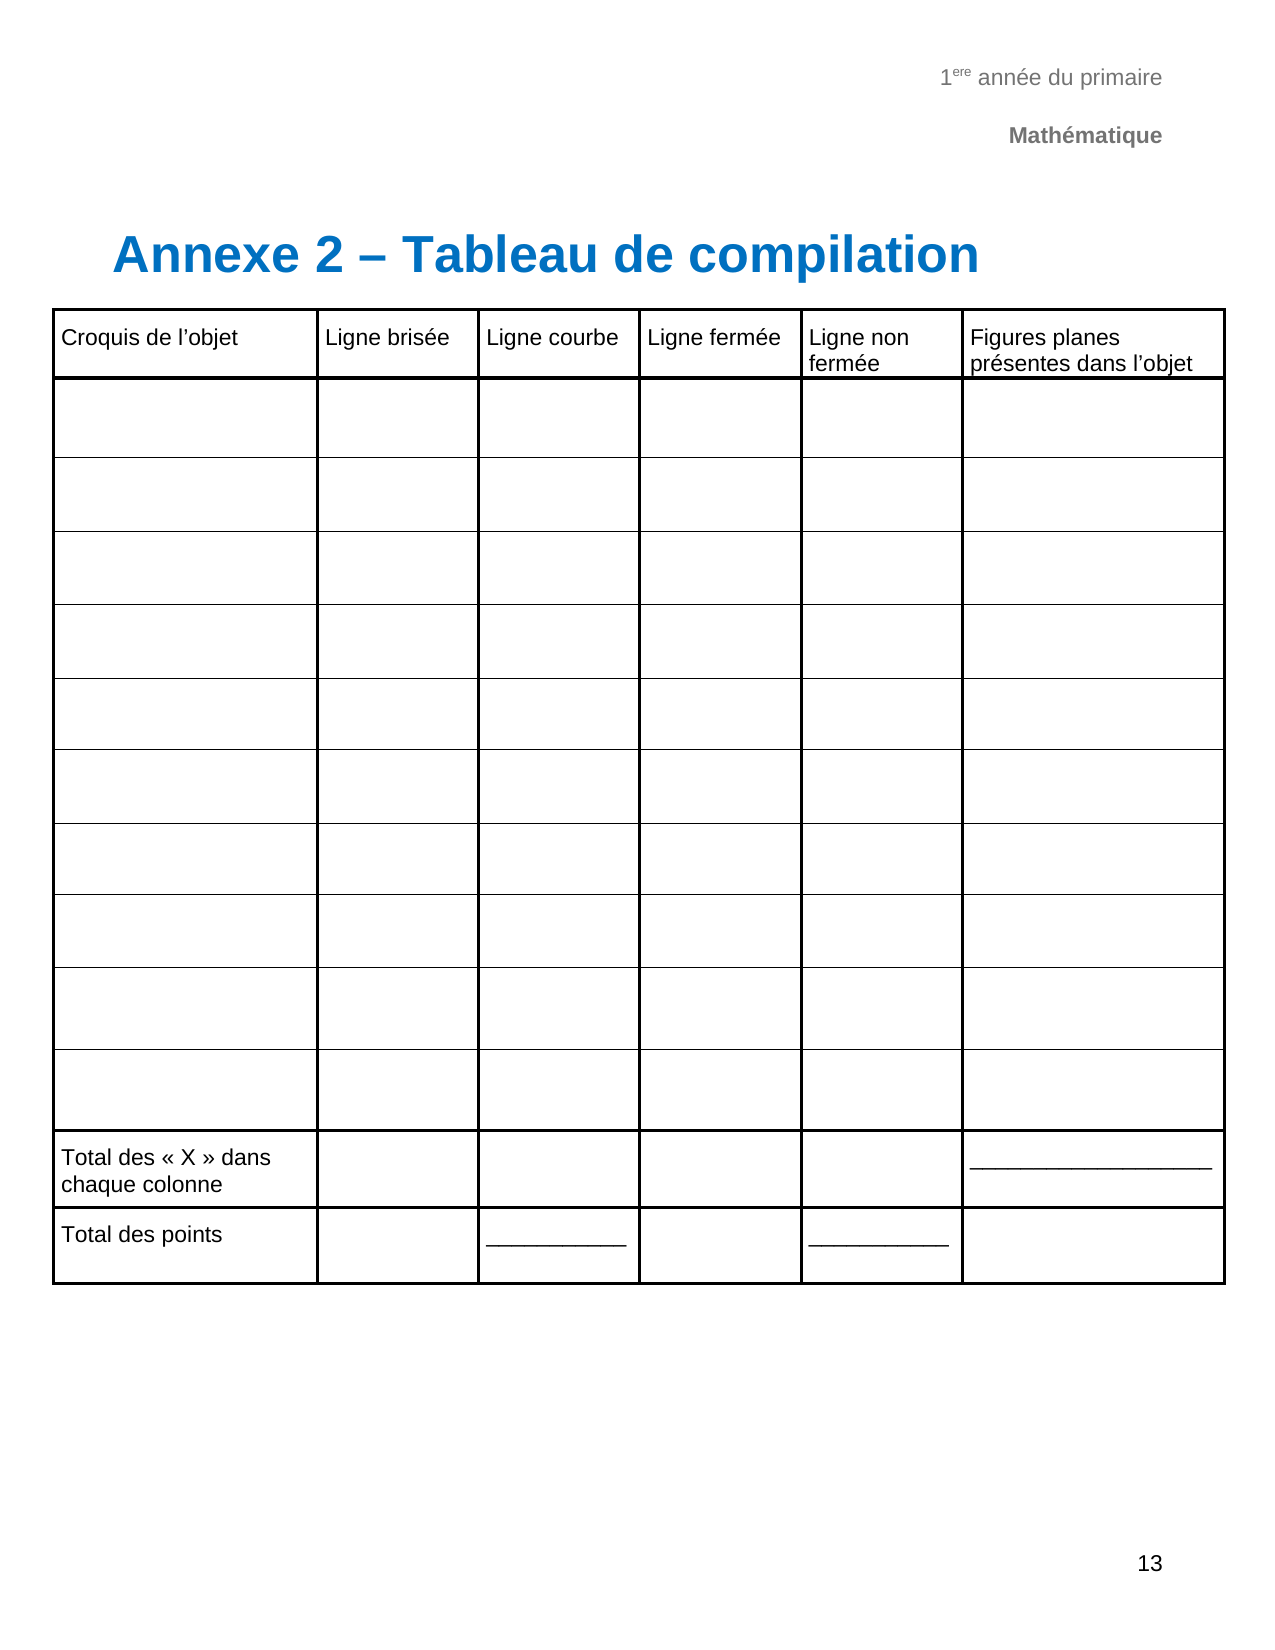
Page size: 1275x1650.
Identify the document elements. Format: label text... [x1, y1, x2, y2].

table_cell [641, 895, 800, 967]
table_cell [964, 895, 1223, 967]
table_cell [641, 1050, 800, 1128]
table_cell ___________ [803, 1209, 961, 1282]
table_cell [964, 1050, 1223, 1128]
table_cell [641, 380, 800, 457]
table_cell [319, 1209, 477, 1282]
table_cell [803, 532, 961, 604]
table_header Croquis de l’objet [55, 311, 316, 376]
table_cell [641, 968, 800, 1049]
table_cell [480, 750, 638, 822]
table_cell [641, 605, 800, 678]
table_cell [480, 679, 638, 749]
table_cell [55, 895, 316, 967]
table_cell [319, 605, 477, 678]
table_cell [319, 1050, 477, 1128]
table_cell [480, 458, 638, 531]
table_cell [964, 605, 1223, 678]
table_cell [55, 1050, 316, 1128]
table_cell [319, 380, 477, 457]
table_cell [319, 532, 477, 604]
table_cell [319, 824, 477, 894]
table_cell [55, 605, 316, 678]
table_cell [319, 1132, 477, 1206]
table_cell [803, 1132, 961, 1206]
table_cell [641, 824, 800, 894]
table_cell ___________________ [964, 1132, 1223, 1206]
table_cell [803, 895, 961, 967]
table_cell [803, 1050, 961, 1128]
table_cell [319, 968, 477, 1049]
table_cell [480, 380, 638, 457]
table_cell [641, 679, 800, 749]
table_cell [55, 968, 316, 1049]
table_cell [55, 824, 316, 894]
table_cell [319, 895, 477, 967]
table_cell [641, 750, 800, 822]
table_cell [964, 1209, 1223, 1282]
table_cell [319, 679, 477, 749]
table_cell [480, 1132, 638, 1206]
table_cell [480, 605, 638, 678]
table_cell [964, 968, 1223, 1049]
table_cell [964, 750, 1223, 822]
table_header Ligne brisée [319, 311, 477, 376]
table_cell [803, 605, 961, 678]
table_cell [480, 532, 638, 604]
table_cell [55, 532, 316, 604]
table_cell [964, 532, 1223, 604]
table_header Ligne non fermée [803, 311, 961, 376]
table_cell [803, 750, 961, 822]
table_cell [803, 679, 961, 749]
table_cell [641, 1209, 800, 1282]
table_cell [641, 458, 800, 531]
table_cell [641, 1132, 800, 1206]
table_cell [55, 380, 316, 457]
table_cell [803, 968, 961, 1049]
table_cell ___________ [480, 1209, 638, 1282]
table_cell [319, 458, 477, 531]
table_cell [803, 380, 961, 457]
table_header Ligne fermée [641, 311, 800, 376]
table_cell [55, 750, 316, 822]
table_cell [964, 824, 1223, 894]
table_cell [480, 968, 638, 1049]
table_cell Total des points [55, 1209, 316, 1282]
table_cell [55, 458, 316, 531]
table_cell [55, 679, 316, 749]
table_cell [641, 532, 800, 604]
text Mathématique [112, 122, 1162, 148]
table_cell [480, 1050, 638, 1128]
table_cell [480, 824, 638, 894]
table_cell [964, 679, 1223, 749]
table_cell [964, 380, 1223, 457]
table_cell [803, 458, 961, 531]
table_cell [964, 458, 1223, 531]
table_header Ligne courbe [480, 311, 638, 376]
table_header Figures planes présentes dans l’objet [964, 311, 1223, 376]
table_cell Total des « X » dans chaque colonne [55, 1132, 316, 1206]
table_cell [480, 895, 638, 967]
text Annexe 2 – Tableau de compilation [112, 223, 1162, 283]
table_cell [803, 824, 961, 894]
table_cell [319, 750, 477, 822]
